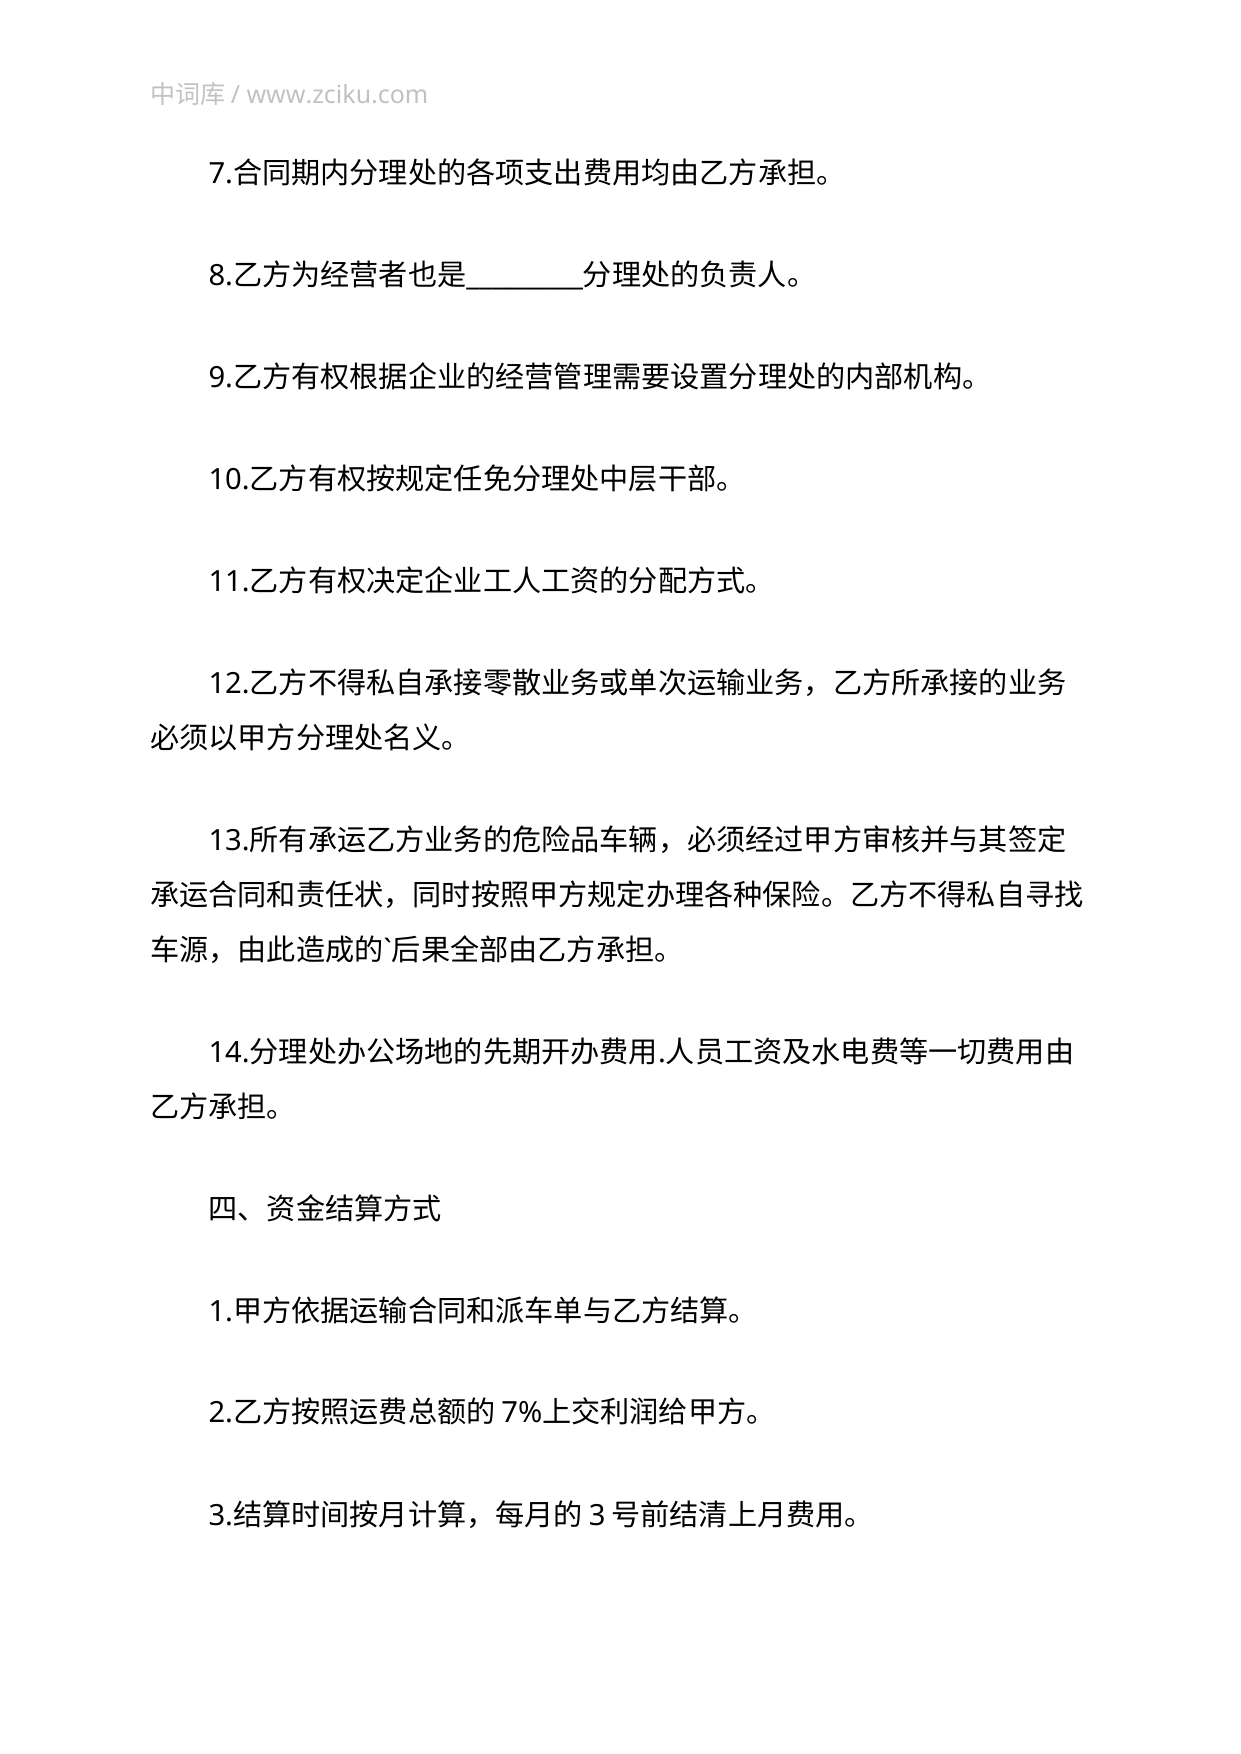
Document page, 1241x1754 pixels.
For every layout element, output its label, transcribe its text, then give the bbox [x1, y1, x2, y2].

text 2.乙方按照运费总额的7%上交利润给甲方。 [150, 1389, 1090, 1431]
text 1.甲方依据运输合同和派车单与乙方结算。 [150, 1287, 1090, 1329]
text 7.合同期内分理处的各项支出费用均由乙方承担。 [150, 150, 1090, 192]
text 14.分理处办公场地的先期开办费用.人员工资及水电费等一切费用由乙方承担。 [150, 1028, 1090, 1126]
text 11.乙方有权决定企业工人工资的分配方式。 [150, 558, 1090, 600]
text 12.乙方不得私自承接零散业务或单次运输业务，乙方所承接的业务必须以甲方分理处名义。 [150, 660, 1090, 757]
text 10.乙方有权按规定任免分理处中层干部。 [150, 456, 1090, 498]
text 四、资金结算方式 [150, 1185, 1090, 1228]
text 3.结算时间按月计算，每月的3号前结清上月费用。 [150, 1491, 1090, 1533]
text 9.乙方有权根据企业的经营管理需要设置分理处的内部机构。 [150, 354, 1090, 396]
text 13.所有承运乙方业务的危险品车辆，必须经过甲方审核并与其签定承运合同和责任状，同时按照甲方规定办理各种保险。乙方不得私自寻找车源，由此造成的`后果全部由乙方承担。 [150, 817, 1090, 969]
text 8.乙方为经营者也是_________分理处的负责人。 [150, 252, 1090, 294]
